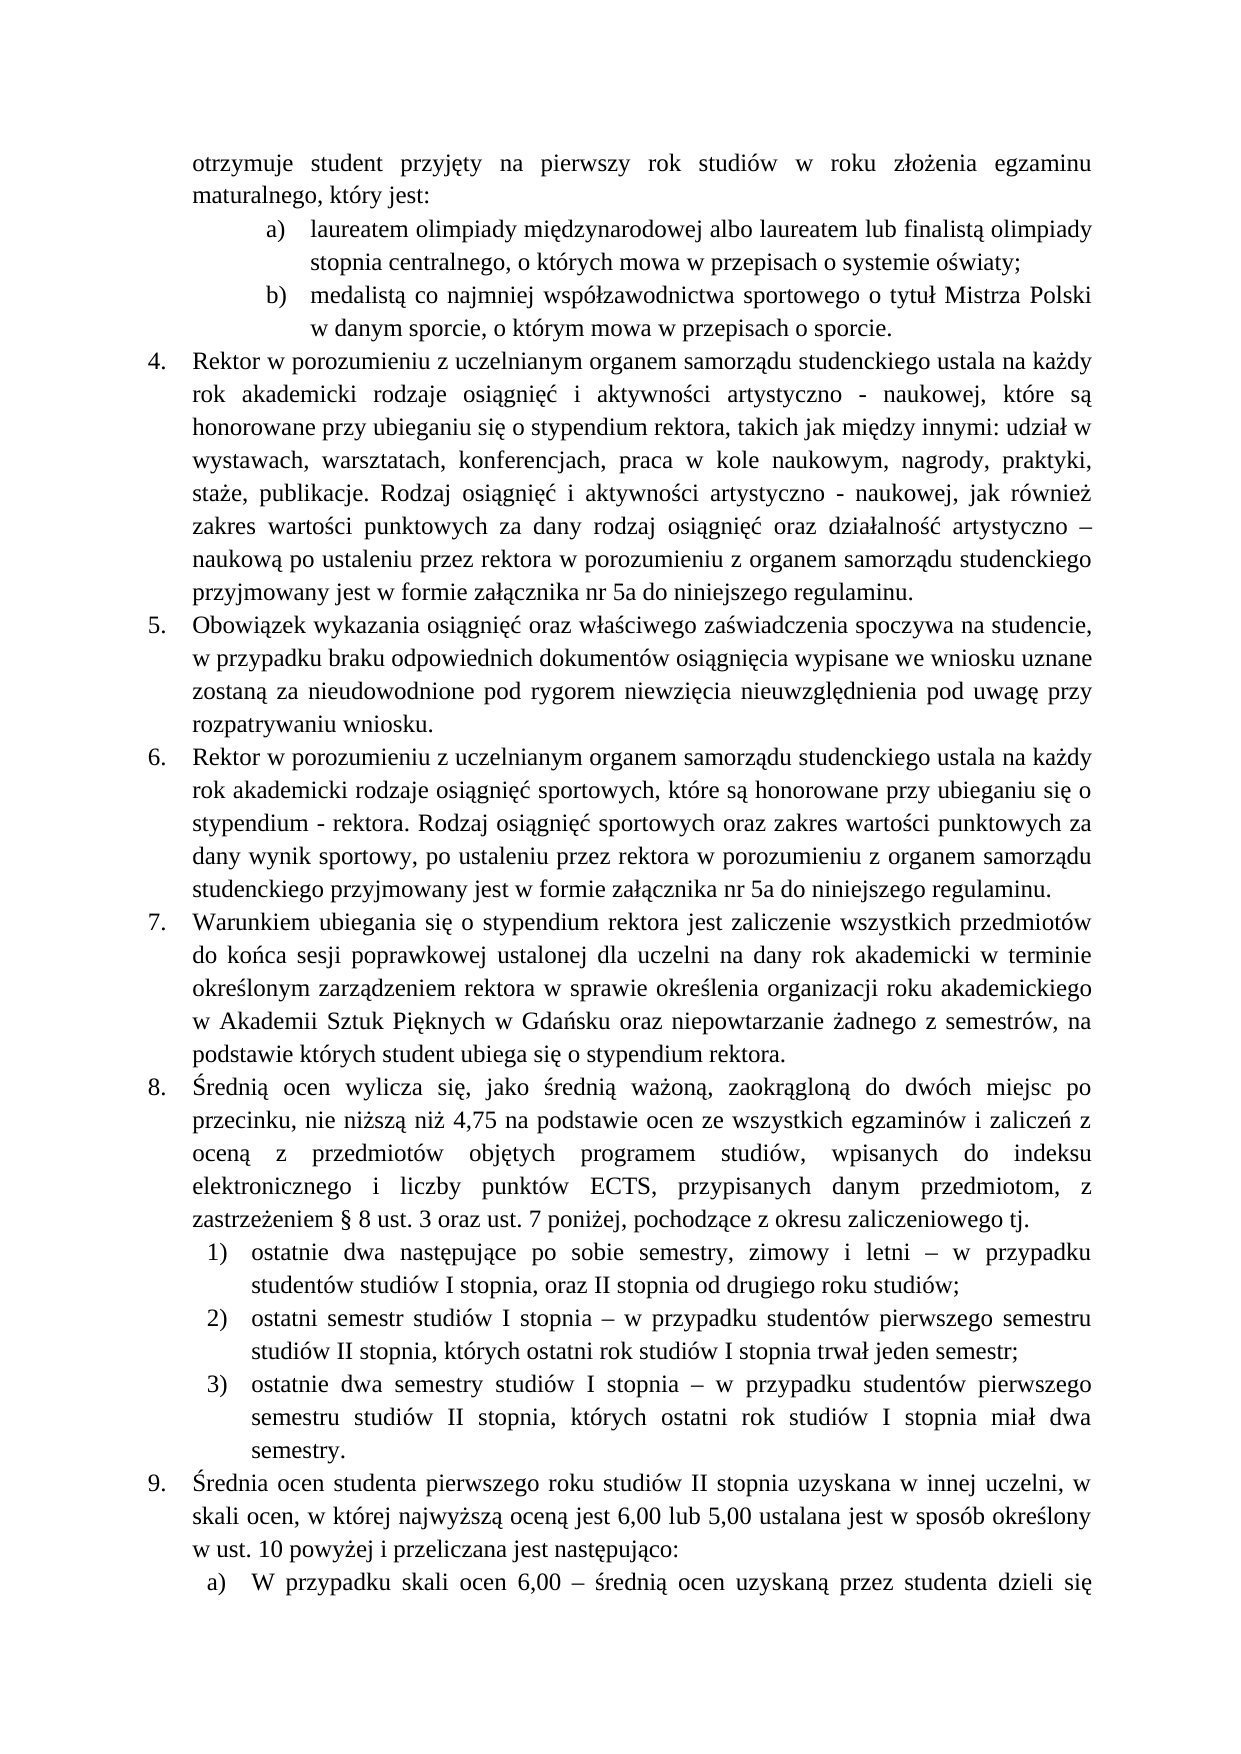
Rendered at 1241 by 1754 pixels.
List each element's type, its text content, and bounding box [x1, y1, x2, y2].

list laureatem olimpiady międzynarodowej albo laureatem lub finalistą olimpiady stopnia centralnego, o których mowa w przepisach o systemie oświaty; [266, 214, 1093, 275]
list ostatni semestr studiów I stopnia – w przypadku studentów pierwszego semestru studiów II stopnia, których ostatni rok studiów I stopnia trwał jeden semestr; [207, 1303, 1093, 1365]
list Średnią ocen wylicza się, jako średnią ważoną, zaokrągloną do dwóch miejsc po przecinku, nie niższą niż 4,75 na podstawie ocen ze wszystkich egzaminów i zaliczeń z oceną z przedmiotów objętych programem studiów, wpisanych do indeksu elektronicznego i liczby punktów ECTS, przypisanych danym przedmiotom, z zastrzeżeniem § 8 ust. 3 oraz ust. 7 poniżej, pochodzące z okresu zaliczeniowego tj. [148, 1072, 1093, 1233]
list ostatnie dwa następujące po sobie semestry, zimowy i letni – w przypadku studentów studiów I stopnia, oraz II stopnia od drugiego roku studiów; [207, 1237, 1093, 1299]
list Rektor w porozumieniu z uczelnianym organem samorządu studenckiego ustala na każdy rok akademicki rodzaje osiągnięć sportowych, które są honorowane przy ubieganiu się o stypendium - rektora. Rodzaj osiągnięć sportowych oraz zakres wartości punktowych za dany wynik sportowy, po ustaleniu przez rektora w porozumieniu z organem samorządu studenckiego przyjmowany jest w formie załącznika nr 5a do niniejszego regulaminu. [148, 742, 1093, 903]
list Obowiązek wykazania osiągnięć oraz właściwego zaświadczenia spoczywa na studencie, w przypadku braku odpowiednich dokumentów osiągnięcia wypisane we wniosku uznane zostaną za nieudowodnione pod rygorem niewzięcia nieuwzględnienia pod uwagę przy rozpatrywaniu wniosku. [148, 610, 1093, 738]
list Warunkiem ubiegania się o stypendium rektora jest zaliczenie wszystkich przedmiotów do końca sesji poprawkowej ustalonej dla uczelni na dany rok akademicki w terminie określonym zarządzeniem rektora w sprawie określenia organizacji roku akademickiego w Akademii Sztuk Pięknych w Gdańsku oraz niepowtarzanie żadnego z semestrów, na podstawie których student ubiega się o stypendium rektora. [148, 907, 1093, 1068]
list ostatnie dwa semestry studiów I stopnia – w przypadku studentów pierwszego semestru studiów II stopnia, których ostatni rok studiów I stopnia miał dwa semestry. [207, 1369, 1093, 1464]
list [148, 148, 1093, 209]
list Średnia ocen studenta pierwszego roku studiów II stopnia uzyskana w innej uczelni, w skali ocen, w której najwyższą oceną jest 6,00 lub 5,00 ustalana jest w sposób określony w ust. 10 powyżej i przeliczana jest następująco: [148, 1468, 1093, 1563]
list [207, 1567, 1093, 1596]
list medalistą co najmniej współzawodnictwa sportowego o tytuł Mistrza Polski w danym sporcie, o którym mowa w przepisach o sporcie. [266, 280, 1093, 341]
list Rektor w porozumieniu z uczelnianym organem samorządu studenckiego ustala na każdy rok akademicki rodzaje osiągnięć i aktywności artystyczno - naukowej, które są honorowane przy ubieganiu się o stypendium rektora, takich jak między innymi: udział w wystawach, warsztatach, konferencjach, praca w kole naukowym, nagrody, praktyki, staże, publikacje. Rodzaj osiągnięć i aktywności artystyczno - naukowej, jak również zakres wartości punktowych za dany rodzaj osiągnięć oraz działalność artystyczno – naukową po ustaleniu przez rektora w porozumieniu z organem samorządu studenckiego przyjmowany jest w formie załącznika nr 5a do niniejszego regulaminu. [148, 346, 1093, 606]
